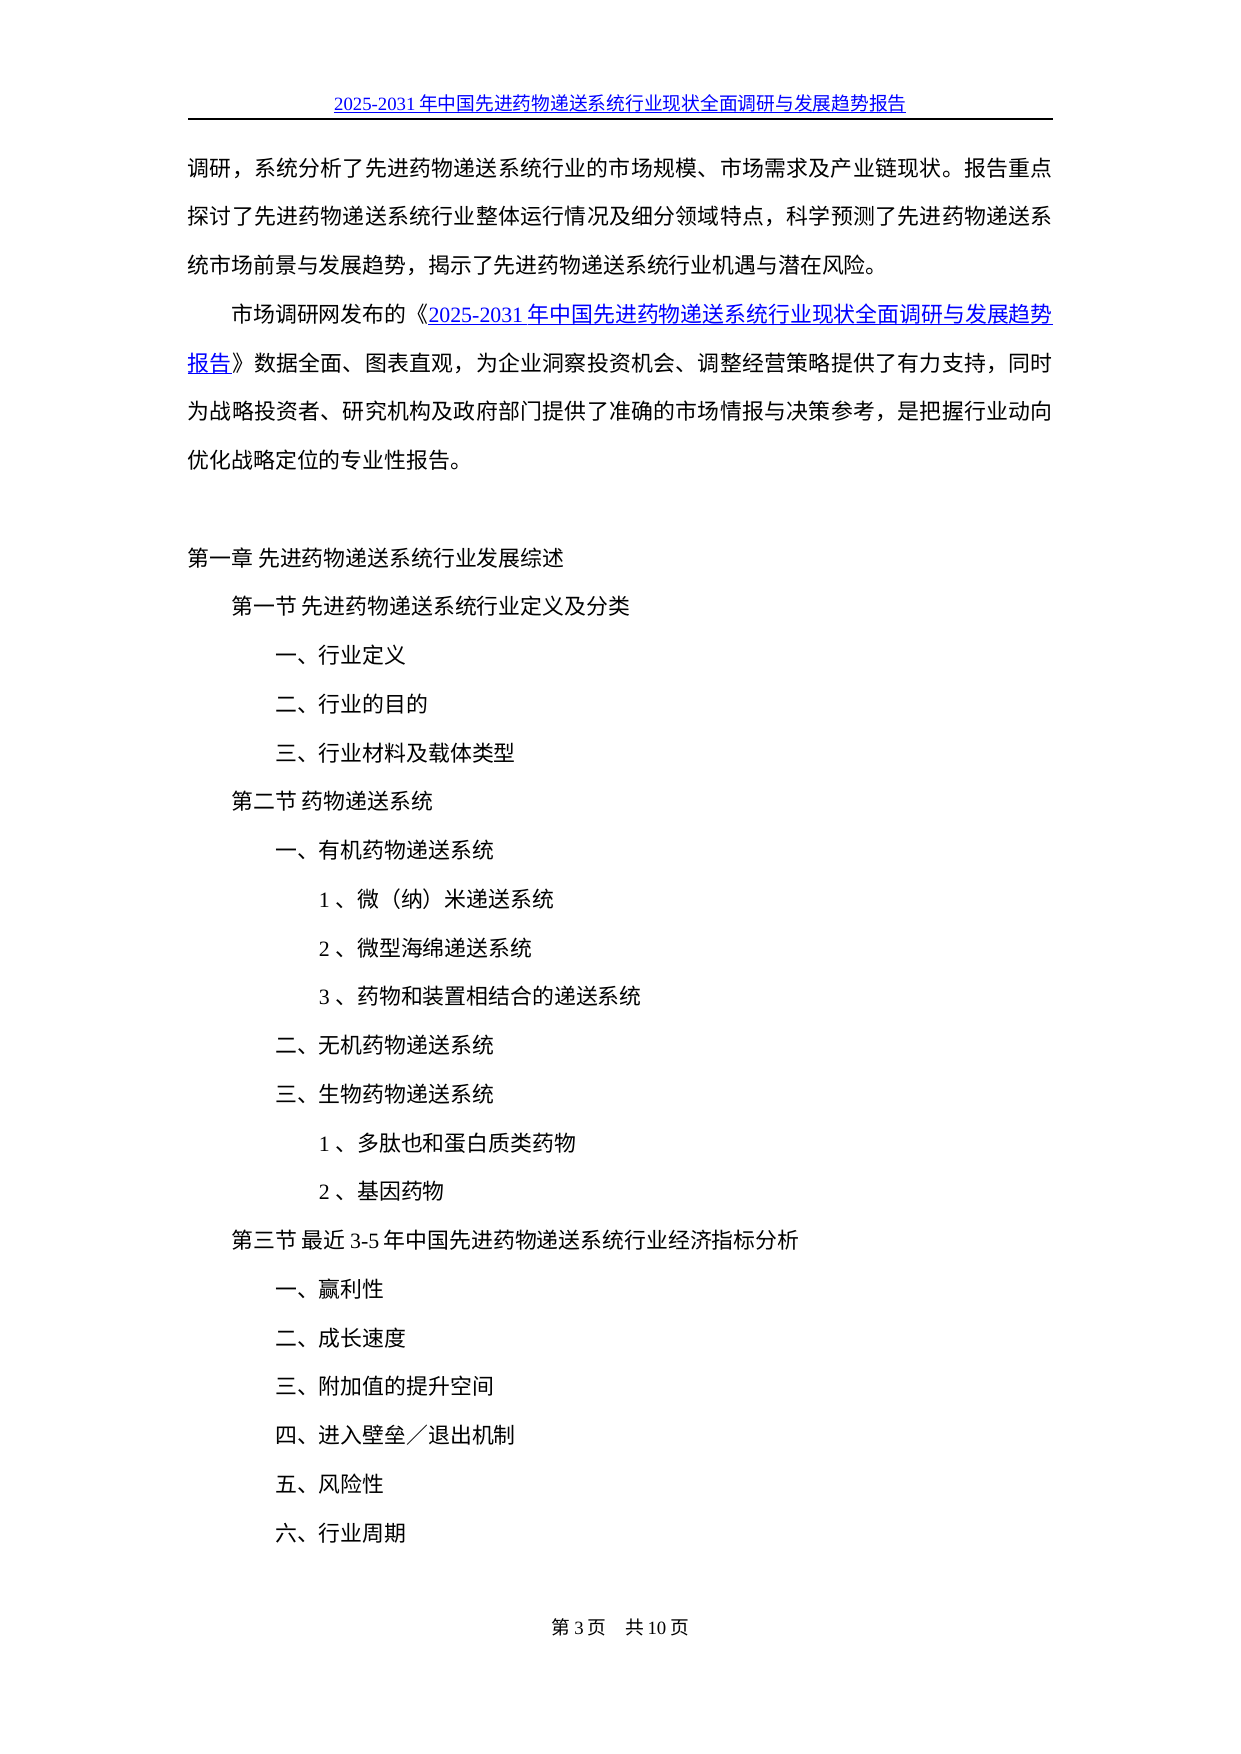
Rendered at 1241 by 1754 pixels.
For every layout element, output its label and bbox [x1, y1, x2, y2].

text [187, 150, 1053, 1548]
